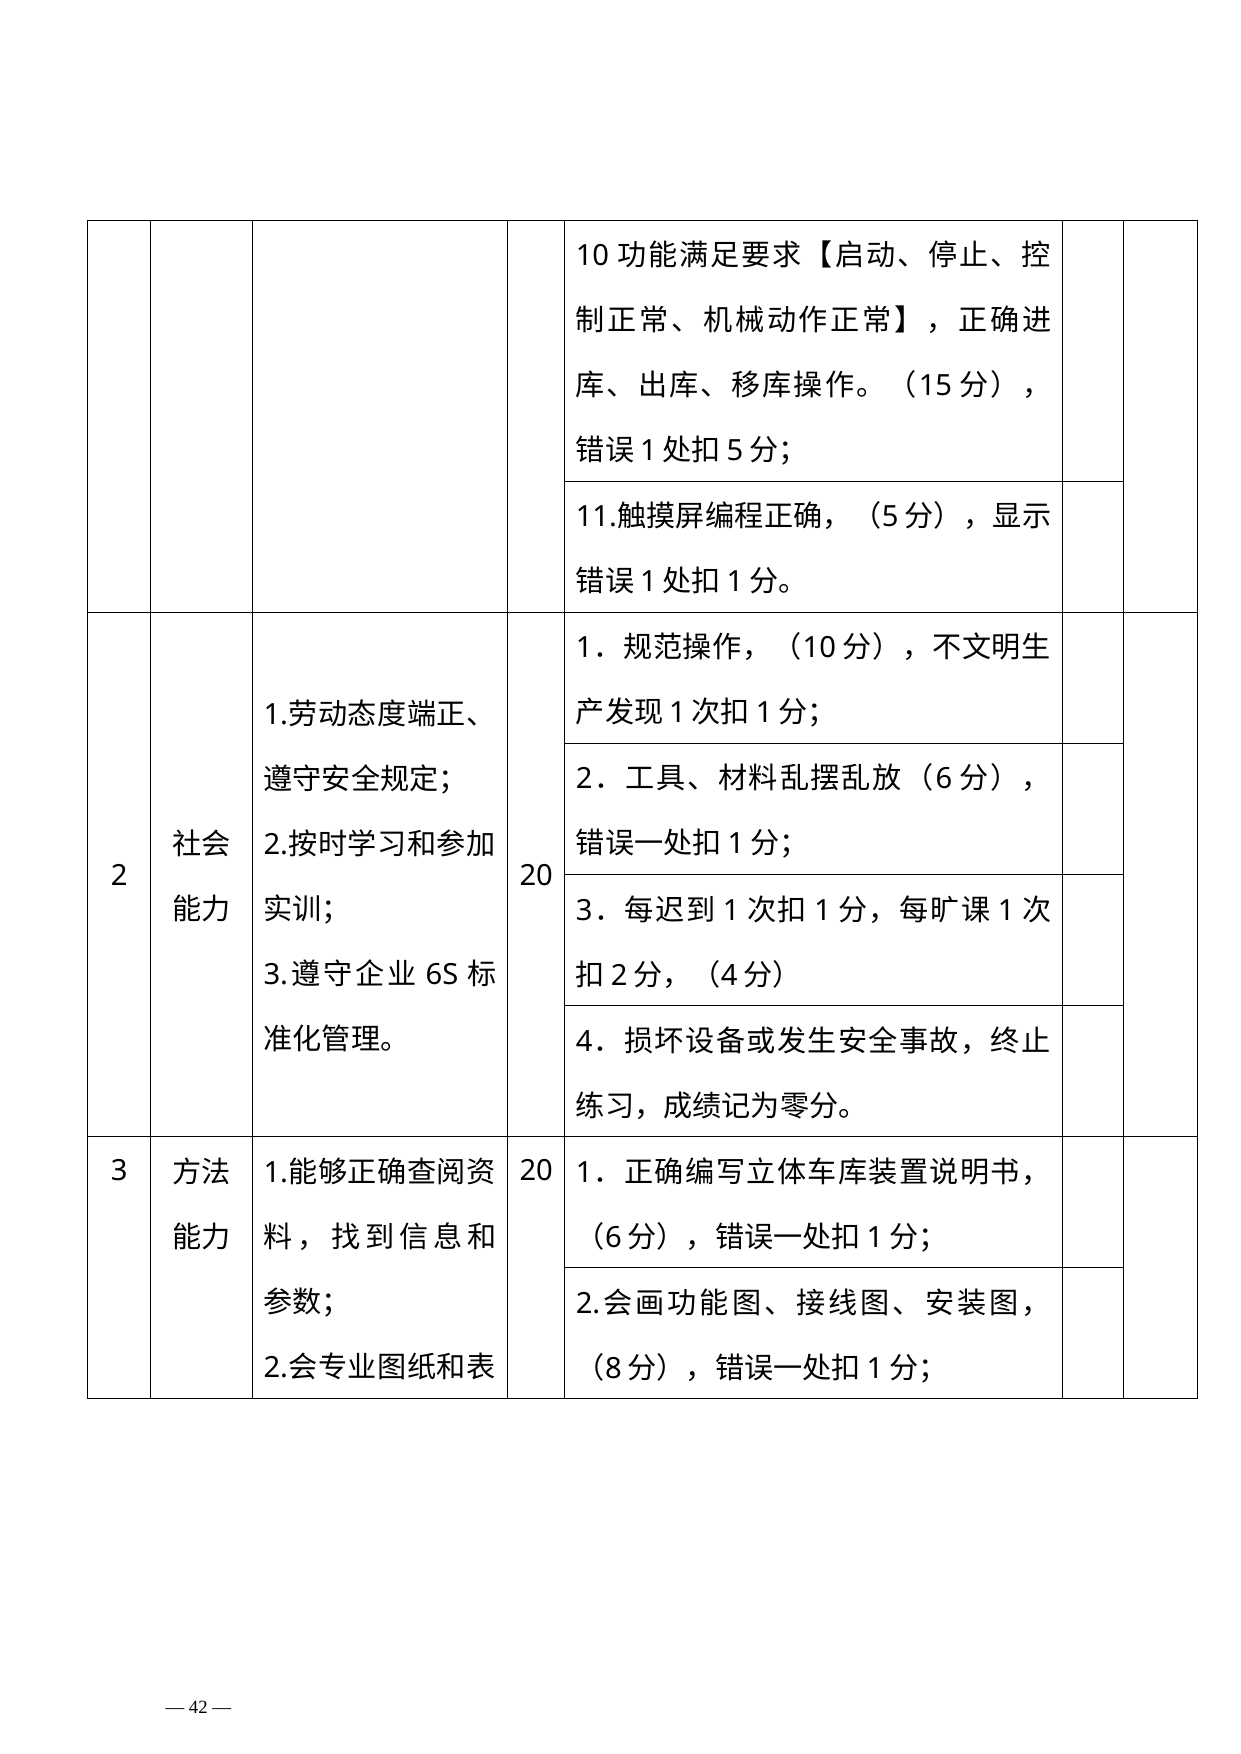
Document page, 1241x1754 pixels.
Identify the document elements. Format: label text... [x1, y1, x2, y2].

table_cell [1063, 1137, 1123, 1267]
table_cell 11.触摸屏编程正确，（5分），显示错误1处扣1分。 [565, 482, 1062, 612]
table_cell [1063, 221, 1123, 481]
table_cell 1．规范操作，（10分），不文明生产发现1次扣1分； [565, 613, 1062, 743]
table_cell 方法能力 [151, 1137, 252, 1398]
table_cell [1063, 1268, 1123, 1398]
table_cell 2．工具、材料乱摆乱放（6分），错误一处扣1分； [565, 744, 1062, 874]
table_cell 10功能满足要求【启动、停止、控制正常、机械动作正常】，正确进库、出库、移库操作。（15分），错误1处扣5分； [565, 221, 1062, 481]
table_cell 2.会画功能图、接线图、安装图，（8分），错误一处扣1分； [565, 1268, 1062, 1398]
table_cell 社会能力 [151, 613, 252, 1136]
table_cell 1.能够正确查阅资料，找到信息和参数； 2.会专业图纸和表格处理； 3.有文字处理能力，答辩能力。 [253, 1137, 507, 1398]
table_cell 3 [88, 1137, 150, 1398]
table_cell 20 [508, 1137, 564, 1398]
table_cell [1063, 744, 1123, 874]
table_cell [1124, 1137, 1197, 1398]
table_cell [1063, 613, 1123, 743]
table_cell 4．损坏设备或发生安全事故，终止练习，成绩记为零分。 [565, 1006, 1062, 1136]
table_cell [1063, 1006, 1123, 1136]
table_cell 2 [88, 613, 150, 1136]
table_cell [1124, 613, 1197, 1136]
table_cell 1.劳动态度端正、遵守安全规定； 2.按时学习和参加实训； 3.遵守企业6S标准化管理。 [253, 613, 507, 1136]
table_cell [1063, 482, 1123, 612]
table_cell 3．每迟到1次扣1分，每旷课1次扣2分，（4分） [565, 875, 1062, 1005]
table_cell [1063, 875, 1123, 1005]
table_cell 20 [508, 613, 564, 1136]
table_cell 1．正确编写立体车库装置说明书，（6分），错误一处扣1分； [565, 1137, 1062, 1267]
